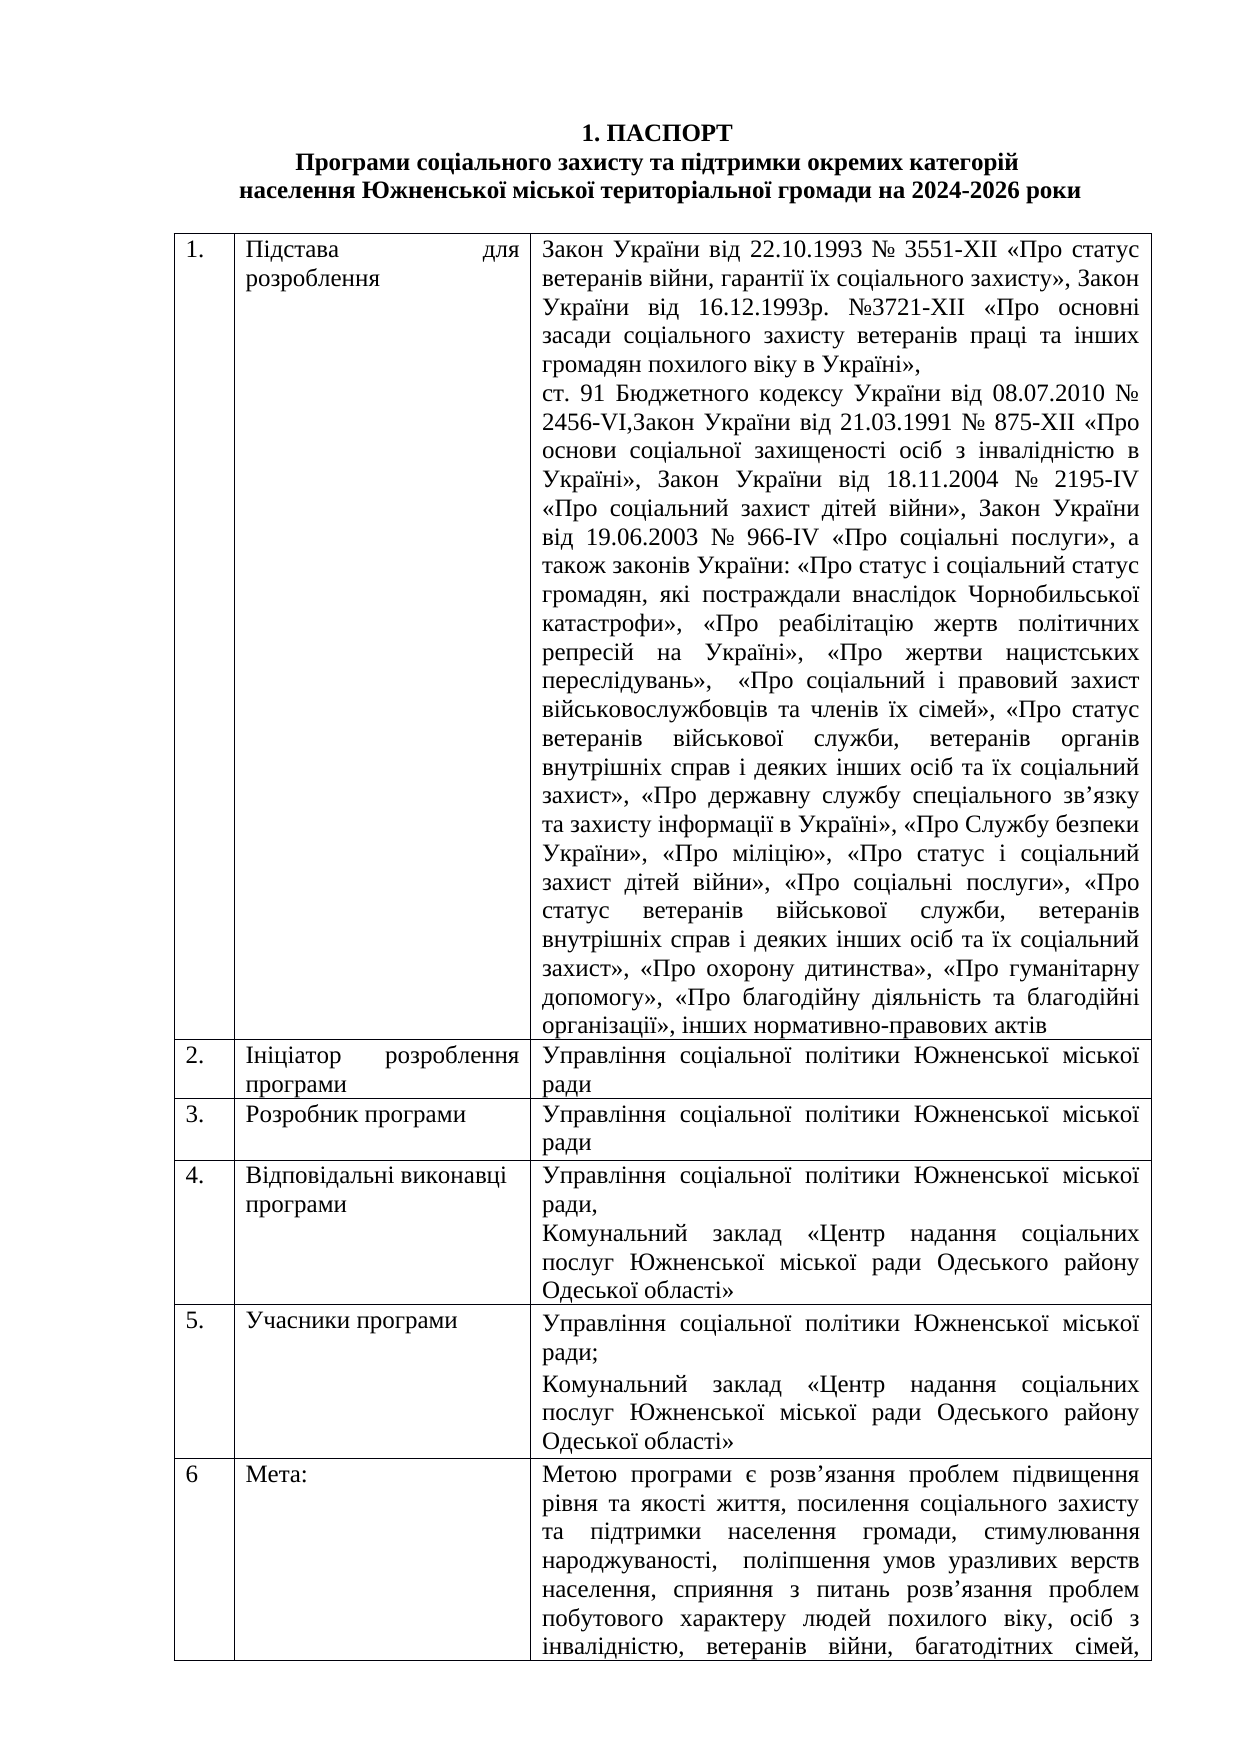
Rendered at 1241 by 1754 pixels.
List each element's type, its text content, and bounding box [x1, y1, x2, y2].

table_cell 6 [175, 1459, 234, 1660]
text Програми соціального захисту та підтримки окремих категорій [162, 147, 1152, 176]
text 1. ПАСПОРТ [162, 118, 1152, 147]
table_cell 2. [175, 1040, 234, 1098]
table_cell Учасники програми [235, 1305, 530, 1458]
table_cell 3. [175, 1099, 234, 1159]
table_cell Управління соціальної політики Южненської міської ради, Комунальний заклад «Центр надання соціальних послуг Южненської міської ради Одеського району Одеської області» [531, 1161, 1151, 1304]
table_cell Відповідальні виконавці програми [235, 1161, 530, 1304]
table_cell Управління соціальної політики Южненської міської ради [531, 1040, 1151, 1098]
table_cell Мета: [235, 1459, 530, 1660]
table_cell 4. [175, 1161, 234, 1304]
table_cell 5. [175, 1305, 234, 1458]
table_cell Управління соціальної політики Южненської міської ради [531, 1099, 1151, 1159]
table_cell Ініціатор розроблення програми [235, 1040, 530, 1098]
table_cell Розробник програми [235, 1099, 530, 1159]
table_cell Управління соціальної політики Южненської міської ради; Комунальний заклад «Центр надання соціальних послуг Южненської міської ради Одеського району Одеської області» [531, 1305, 1151, 1458]
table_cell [531, 1459, 1151, 1660]
table_header Закон України від 22.10.1993 № 3551-XII «Про статус ветеранів війни, гарантії їх соціального захисту», Закон України від 16.12.1993р. №3721-XII «Про основні засади соціального захисту ветеранів праці та інших громадян похилого віку в Україні», ст. 91 Бюджетного кодексу України від 08.07.2010 № 2456-VI,Закон України від 21.03.1991 № 875-XII «Про основи соціальної захищеності осіб з інвалідністю в Україні», Закон України від 18.11.2004 № 2195-IV «Про соціальний захист дітей війни», Закон України від 19.06.2003 № 966-IV «Про соціальні послуги», а також законів України: «Про статус і соціальний статус громадян, які постраждали внаслідок Чорнобильської катастрофи», «Про реабілітацію жертв політичних репресій на Україні», «Про жертви нацистських переслідувань», «Про соціальний і правовий захист військовослужбовців та членів їх сімей», «Про статус ветеранів військової служби, ветеранів органів внутрішніх справ і деяких інших осіб та їх соціальний захист», «Про державну службу спеціального зв’язку та захисту інформації в Україні», «Про Службу безпеки України», «Про міліцію», «Про статус і соціальний захист дітей війни», «Про соціальні послуги», «Про статус ветеранів військової служби, ветеранів внутрішніх справ і деяких інших осіб та їх соціальний захист», «Про охорону дитинства», «Про гуманітарну допомогу», «Про благодійну діяльність та благодійні організації», інших нормативно-правових актів [531, 234, 1151, 1039]
table_header Підстава для розроблення [235, 234, 530, 1039]
table_header 1. [175, 234, 234, 1039]
text населення Южненської міської територіальної громади на 2024-2026 роки [162, 176, 1152, 204]
